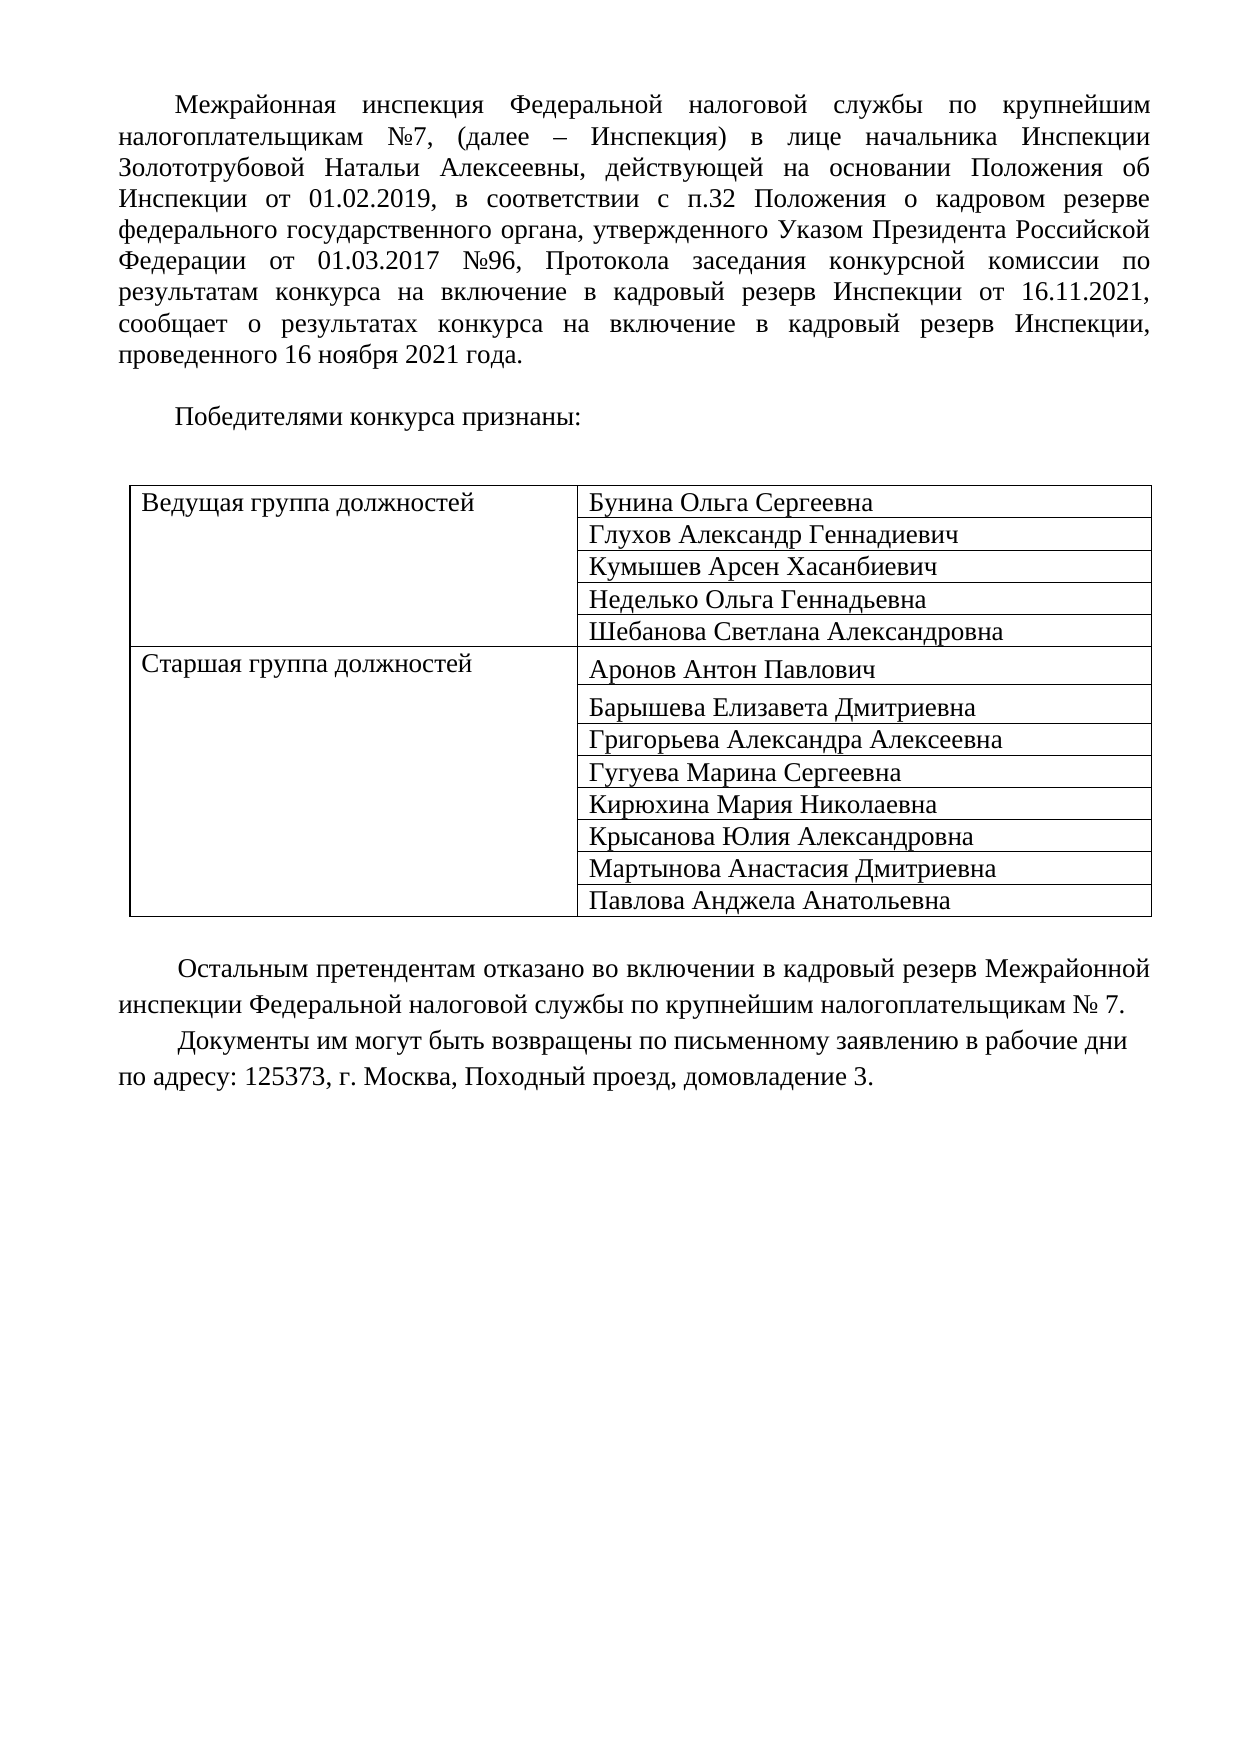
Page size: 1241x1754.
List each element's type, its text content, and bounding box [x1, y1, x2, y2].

table_cell Неделько Ольга Геннадьевна [578, 583, 1151, 614]
table_cell Аронов Антон Павлович [578, 647, 1151, 684]
table_cell Кирюхина Мария Николаевна [578, 788, 1151, 819]
table_cell Мартынова Анастасия Дмитриевна [578, 852, 1151, 883]
table_cell Кумышев Арсен Хасанбиевич [578, 551, 1151, 582]
text Документы им могут быть возвращены по письменному заявлению в рабочие дни по адресу: 125373, г. Москва, Походный проезд, домовладение 3. [118, 1024, 1152, 1091]
table_cell Гугуева Марина Сергеевна [578, 756, 1151, 787]
table_cell Шебанова Светлана Александровна [578, 615, 1151, 646]
table_cell Павлова Анджела Анатольевна [578, 885, 1151, 916]
table_header Бунина Ольга Сергеевна [578, 486, 1151, 517]
table_header Ведущая группа должностей [131, 486, 577, 646]
table_cell Старшая группа должностей [131, 647, 577, 916]
text Победителями конкурса признаны: [118, 400, 1152, 431]
table_cell Глухов Александр Геннадиевич [578, 518, 1151, 549]
text Остальным претендентам отказано во включении в кадровый резерв Межрайонной инспекции Федеральной налоговой службы по крупнейшим налогоплательщикам № 7. [118, 952, 1152, 1019]
table_cell Григорьева Александра Алексеевна [578, 724, 1151, 755]
table_cell Барышева Елизавета Дмитриевна [578, 685, 1151, 722]
text Межрайонная инспекция Федеральной налоговой службы по крупнейшим налогоплательщикам №7, (далее – Инспекция) в лице начальника Инспекции Золототрубовой Натальи Алексеевны, действующей на основании Положения об Инспекции от 01.02.2019, в соответствии с п.32 Положения о кадровом резерве федерального государственного органа, утвержденного Указом Президента Российской Федерации от 01.03.2017 №96, Протокола заседания конкурсной комиссии по результатам конкурса на включение в кадровый резерв Инспекции от 16.11.2021, сообщает о результатах конкурса на включение в кадровый резерв Инспекции, проведенного 16 ноября 2021 года. [118, 89, 1152, 369]
table_cell Крысанова Юлия Александровна [578, 820, 1151, 851]
